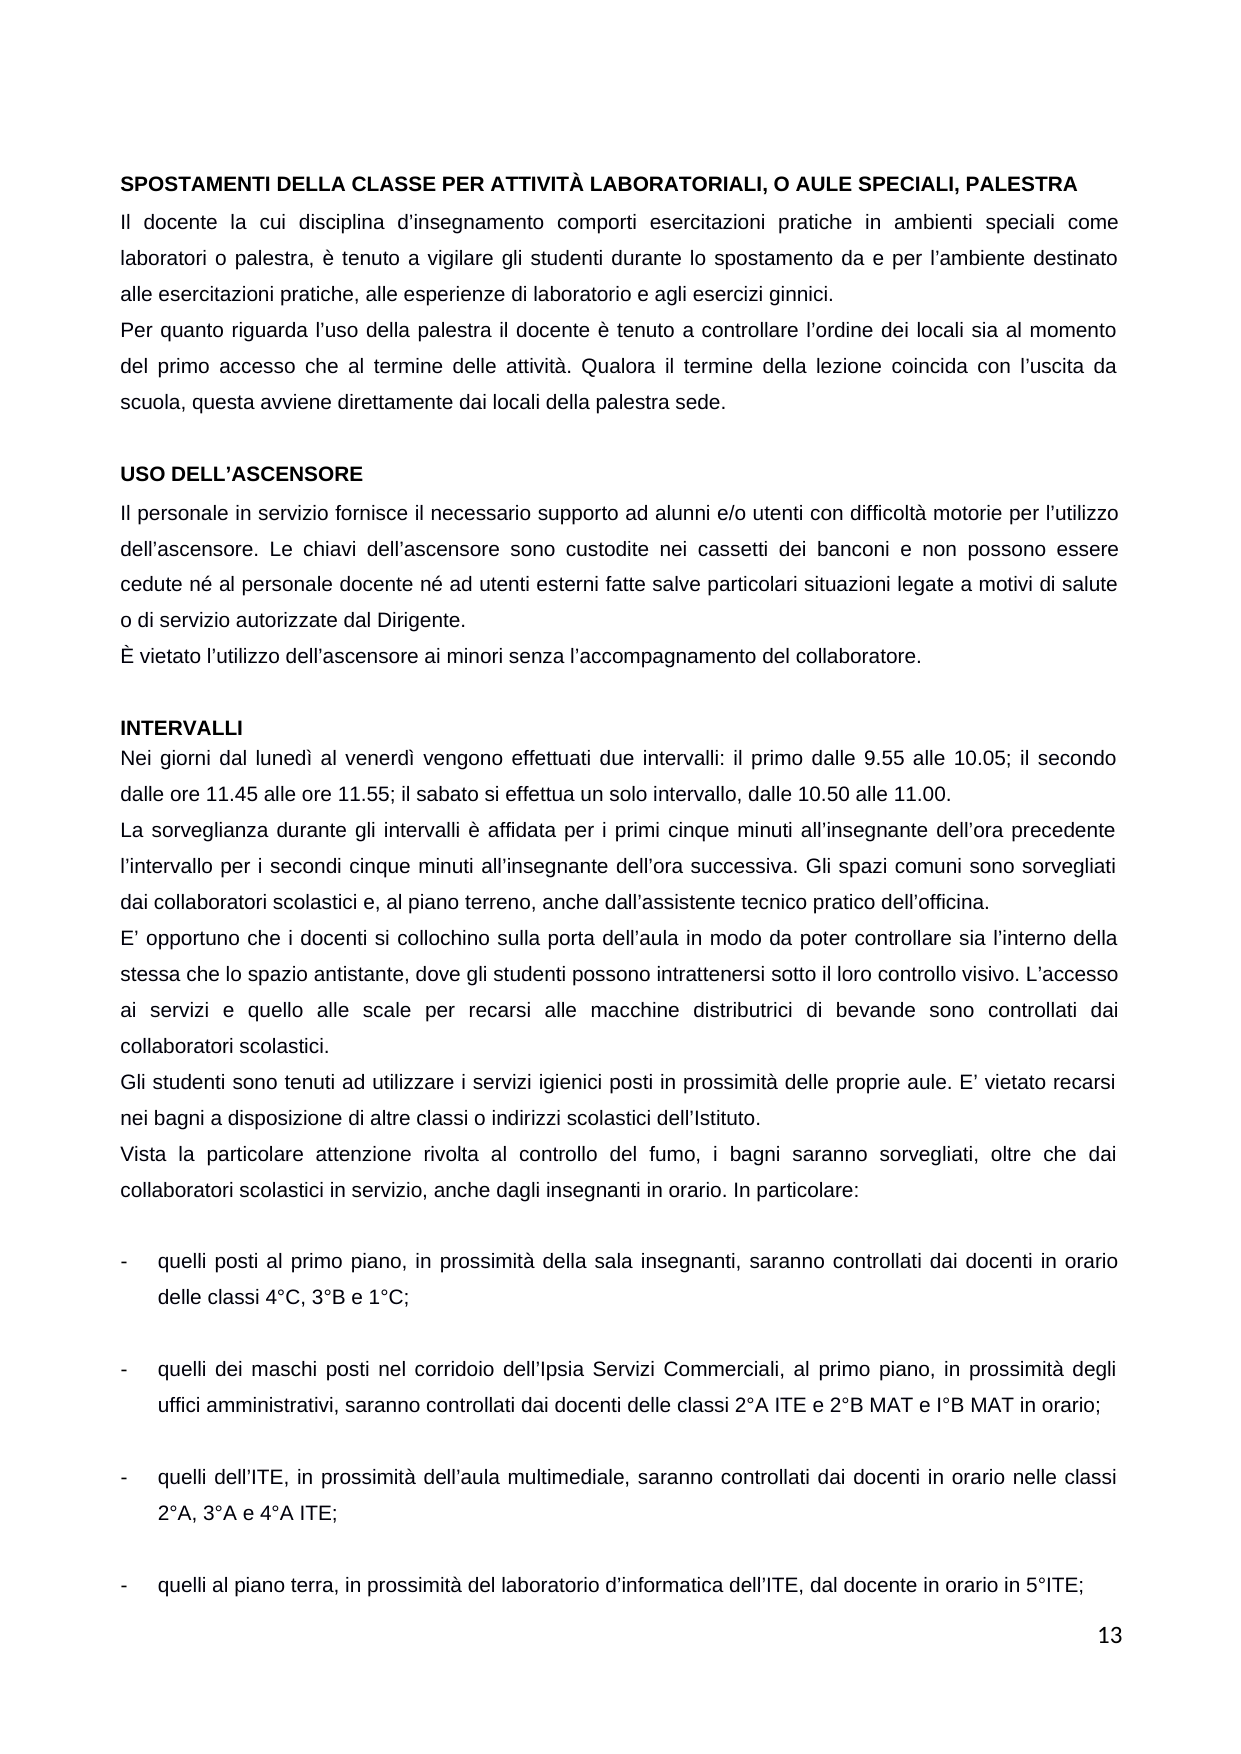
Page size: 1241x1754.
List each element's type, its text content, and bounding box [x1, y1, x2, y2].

text Il personale in servizio fornisce il necessario supporto ad alunni e/o utenti con difficoltà motorie per l’utilizzo dell’ascensore. Le chiavi dell’ascensore sono custodite nei cassetti dei banconi e non possono essere cedute né al personale docente né ad utenti esterni fatte salve particolari situazioni legate a motivi di salute o di servizio autorizzate dal Dirigente. [120, 500, 1120, 632]
text Nei giorni dal lunedì al venerdì vengono effettuati due intervalli: il primo dalle 9.55 alle 10.05; il secondo dalle ore 11.45 alle ore 11.55; il sabato si effettua un solo intervallo, dalle 10.50 alle 11.00. [120, 746, 1118, 806]
text È vietato l’utilizzo dell’ascensore ai minori senza l’accompagnamento del collaboratore. [120, 644, 1122, 668]
list quelli dell’ITE, in prossimità dell’aula multimediale, saranno controllati dai docenti in orario nelle classi 2°A, 3°A e 4°A ITE; [120, 1465, 1118, 1525]
text Per quanto riguarda l’uso della palestra il docente è tenuto a controllare l’ordine dei locali sia al momento del primo accesso che al termine delle attività. Qualora il termine della lezione coincida con l’uscita da scuola, questa avviene direttamente dai locali della palestra sede. [120, 318, 1118, 414]
list quelli dei maschi posti nel corridoio dell’Ipsia Servizi Commerciali, al primo piano, in prossimità degli uffici amministrativi, saranno controllati dai docenti delle classi 2°A ITE e 2°B MAT e I°B MAT in orario; [120, 1357, 1118, 1417]
list quelli posti al primo piano, in prossimità della sala insegnanti, saranno controllati dai docenti in orario delle classi 4°C, 3°B e 1°C; [120, 1249, 1120, 1309]
text Vista la particolare attenzione rivolta al controllo del fumo, i bagni saranno sorvegliati, oltre che dai collaboratori scolastici in servizio, anche dagli insegnanti in orario. In particolare: [120, 1141, 1118, 1201]
text SPOSTAMENTI DELLA CLASSE PER ATTIVITÀ LABORATORIALI, O AULE SPECIALI, PALESTRA [120, 172, 1122, 196]
text USO DELL’ASCENSORE [120, 462, 1122, 486]
text Il docente la cui disciplina d’insegnamento comporti esercitazioni pratiche in ambienti speciali come laboratori o palestra, è tenuto a vigilare gli studenti durante lo spostamento da e per l’ambiente destinato alle esercitazioni pratiche, alle esperienze di laboratorio e agli esercizi ginnici. [120, 210, 1120, 306]
text La sorveglianza durante gli intervalli è affidata per i primi cinque minuti all’insegnante dell’ora precedente l’intervallo per i secondi cinque minuti all’insegnante dell’ora successiva. Gli spazi comuni sono sorvegliati dai collaboratori scolastici e, al piano terreno, anche dall’assistente tecnico pratico dell’officina. [120, 818, 1118, 914]
text INTERVALLI [120, 716, 1122, 740]
list quelli al piano terra, in prossimità del laboratorio d’informatica dell’ITE, dal docente in orario in 5°ITE; [120, 1573, 1122, 1597]
text Gli studenti sono tenuti ad utilizzare i servizi igienici posti in prossimità delle proprie aule. E’ vietato recarsi nei bagni a disposizione di altre classi o indirizzi scolastici dell’Istituto. [120, 1069, 1118, 1129]
text E’ opportuno che i docenti si collochino sulla porta dell’aula in modo da poter controllare sia l’interno della stessa che lo spazio antistante, dove gli studenti possono intrattenersi sotto il loro controllo visivo. L’accesso ai servizi e quello alle scale per recarsi alle macchine distributrici di bevande sono controllati dai collaboratori scolastici. [120, 926, 1120, 1058]
